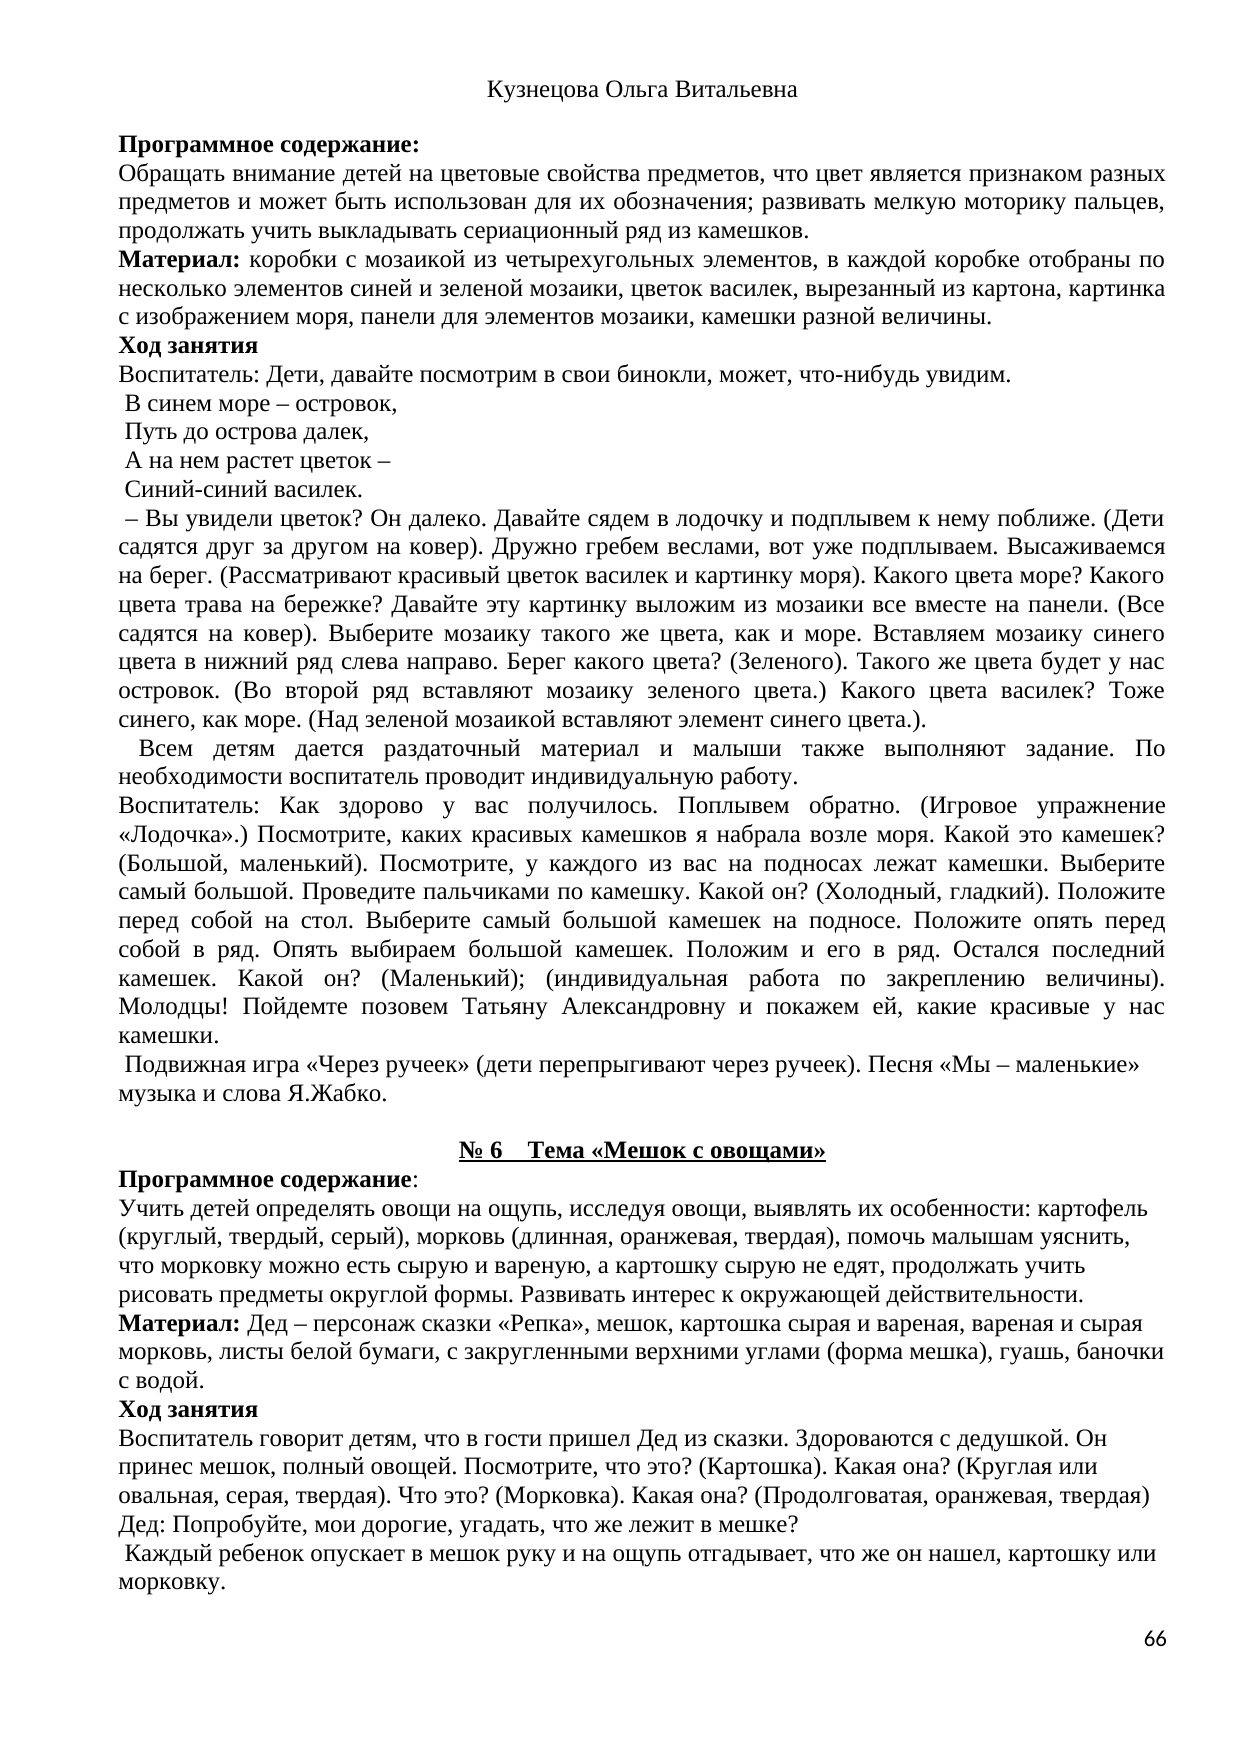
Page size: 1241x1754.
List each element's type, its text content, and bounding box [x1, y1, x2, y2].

text В синем море – островок, [118, 388, 1167, 416]
text Воспитатель: Как здорово у вас получилось. Поплывем обратно. (Игровое упражнение «Лодочка».) Посмотрите, каких красивых камешков я набрала возле моря. Какой это камешек? (Большой, маленький). Посмотрите, у каждого из вас на подносах лежат камешки. Выберите самый большой. Проведите пальчиками по камешку. Какой он? (Холодный, гладкий). Положите перед собой на стол. Выберите самый большой камешек на подносе. Положите опять перед собой в ряд. Опять выбираем большой камешек. Положим и его в ряд. Остался последний камешек. Какой он? (Маленький); (индивидуальная работа по закреплению величины). Молодцы! Пойдемте позовем Татьяну Александровну и покажем ей, какие красивые у нас камешки. [118, 790, 1167, 1049]
text Материал: коробки с мозаикой из четырехугольных элементов, в каждой коробке отобраны по несколько элементов синей и зеленой мозаики, цветок василек, вырезанный из картона, картинка с изображением моря, панели для элементов мозаики, камешки разной величины. [118, 244, 1167, 330]
text Ход занятия [118, 330, 1167, 359]
text – Вы увидели цветок? Он далеко. Давайте сядем в лодочку и подплывем к нему поближе. (Дети садятся друг за другом на ковер). Дружно гребем веслами, вот уже подплываем. Высаживаемся на берег. (Рассматривают красивый цветок василек и картинку моря). Какого цвета море? Какого цвета трава на бережке? Давайте эту картинку выложим из мозаики все вместе на панели. (Все садятся на ковер). Выберите мозаику такого же цвета, как и море. Вставляем мозаику синего цвета в нижний ряд слева направо. Берег какого цвета? (Зеленого). Такого же цвета будет у нас островок. (Во второй ряд вставляют мозаику зеленого цвета.) Какого цвета василек? Тоже синего, как море. (Над зеленой мозаикой вставляют элемент синего цвета.). [118, 503, 1167, 733]
text Всем детям дается раздаточный материал и малыши также выполняют задание. По необходимости воспитатель проводит индивидуальную работу. [118, 733, 1167, 790]
text Синий-синий василек. [118, 474, 1167, 503]
text Ход занятия [118, 1394, 1167, 1423]
text Программное содержание: [118, 129, 1167, 158]
text № 6 Тема «Мешок с овощами» [118, 1135, 1167, 1164]
text Воспитатель говорит детям, что в гости пришел Дед из сказки. Здороваются с дедушкой. Он принес мешок, полный овощей. Посмотрите, что это? (Картошка). Какая она? (Круглая или овальная, серая, твердая). Что это? (Морковка). Какая она? (Продолговатая, оранжевая, твердая) [118, 1423, 1167, 1509]
text Дед: Попробуйте, мои дорогие, угадать, что же лежит в мешке? [118, 1509, 1167, 1538]
text Каждый ребенок опускает в мешок руку и на ощупь отгадывает, что же он нашел, картошку или морковку. [118, 1538, 1167, 1595]
text Программное содержание: [118, 1164, 1167, 1193]
text А на нем растет цветок – [118, 445, 1167, 474]
text Учить детей определять овощи на ощупь, исследуя овощи, выявлять их особенности: картофель (круглый, твердый, серый), морковь (длинная, оранжевая, твердая), помочь малышам уяснить, что морковку можно есть сырую и вареную, а картошку сырую не едят, продолжать учить рисовать предметы округлой формы. Развивать интерес к окружающей действительности. [118, 1193, 1167, 1308]
text Воспитатель: Дети, давайте посмотрим в свои бинокли, может, что-нибудь увидим. [118, 359, 1167, 388]
text Путь до острова далек, [118, 416, 1167, 445]
text Обращать внимание детей на цветовые свойства предметов, что цвет является признаком разных предметов и может быть использован для их обозначения; развивать мелкую моторику пальцев, продолжать учить выкладывать сериационный ряд из камешков. [118, 158, 1167, 244]
text Материал: Дед – персонаж сказки «Репка», мешок, картошка сырая и вареная, вареная и сырая морковь, листы белой бумаги, с закругленными верхними углами (форма мешка), гуашь, баночки с водой. [118, 1308, 1167, 1394]
text Подвижная игра «Через ручеек» (дети перепрыгивают через ручеек). Песня «Мы – маленькие» музыка и слова Я.Жабко. [118, 1049, 1167, 1106]
